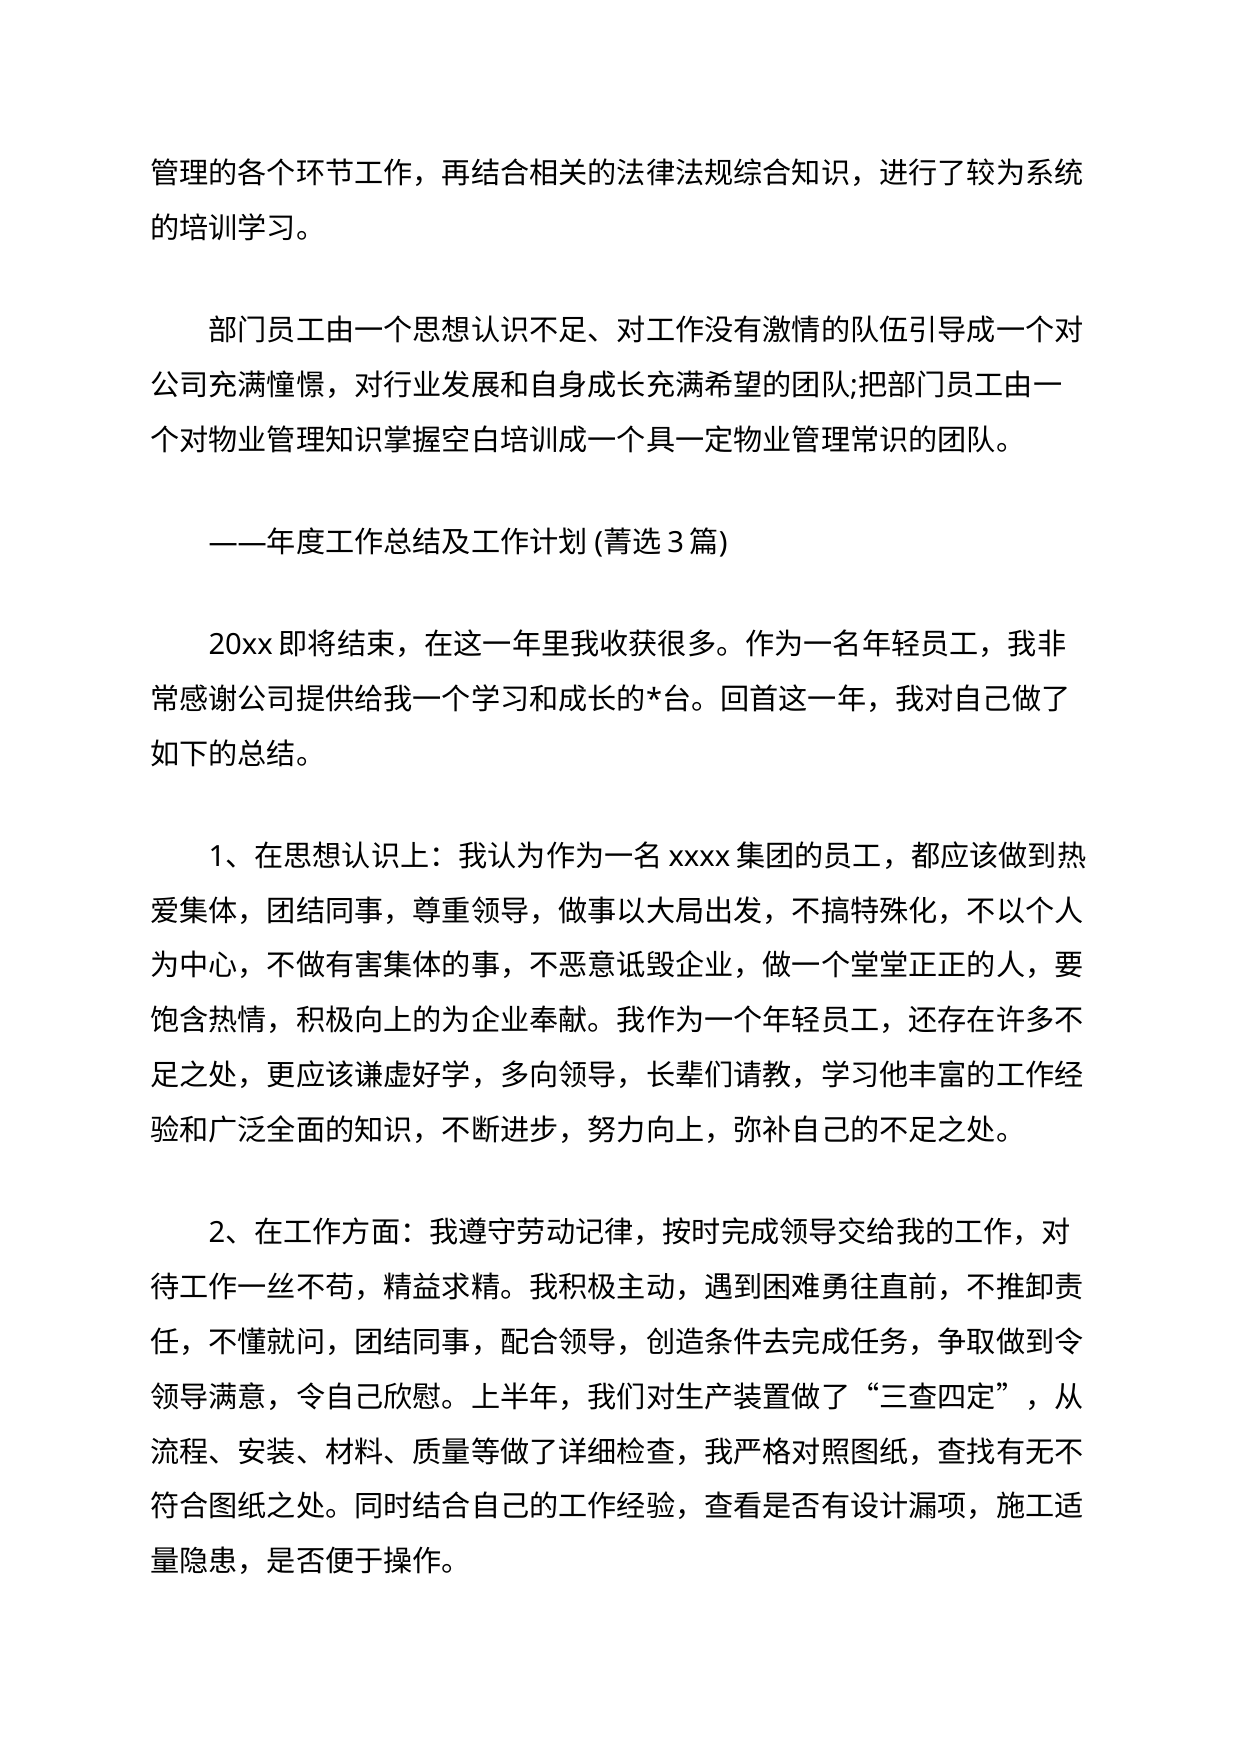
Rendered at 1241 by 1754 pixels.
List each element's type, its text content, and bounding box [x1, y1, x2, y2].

text ——年度工作总结及工作计划 (菁选3篇) [150, 518, 1090, 561]
text 20xx即将结束，在这一年里我收获很多。作为一名年轻员工，我非常感谢公司提供给我一个学习和成长的*台。回首这一年，我对自己做了如下的总结。 [150, 620, 1090, 773]
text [150, 150, 1090, 247]
text 1、在思想认识上：我认为作为一名xxxx集团的员工，都应该做到热爱集体，团结同事，尊重领导，做事以大局出发，不搞特殊化，不以个人为中心，不做有害集体的事，不恶意诋毁企业，做一个堂堂正正的人，要饱含热情，积极向上的为企业奉献。我作为一个年轻员工，还存在许多不足之处，更应该谦虚好学，多向领导，长辈们请教，学习他丰富的工作经验和广泛全面的知识，不断进步，努力向上，弥补自己的不足之处。 [150, 832, 1090, 1149]
text 2、在工作方面：我遵守劳动记律，按时完成领导交给我的工作，对待工作一丝不苟，精益求精。我积极主动，遇到困难勇往直前，不推卸责任，不懂就问，团结同事，配合领导，创造条件去完成任务，争取做到令领导满意，令自己欣慰。上半年，我们对生产装置做了“三查四定”，从流程、安装、材料、质量等做了详细检查，我严格对照图纸，查找有无不符合图纸之处。同时结合自己的工作经验，查看是否有设计漏项，施工适量隐患，是否便于操作。 [150, 1208, 1090, 1580]
text 部门员工由一个思想认识不足、对工作没有激情的队伍引导成一个对公司充满憧憬，对行业发展和自身成长充满希望的团队;把部门员工由一个对物业管理知识掌握空白培训成一个具一定物业管理常识的团队。 [150, 307, 1090, 459]
